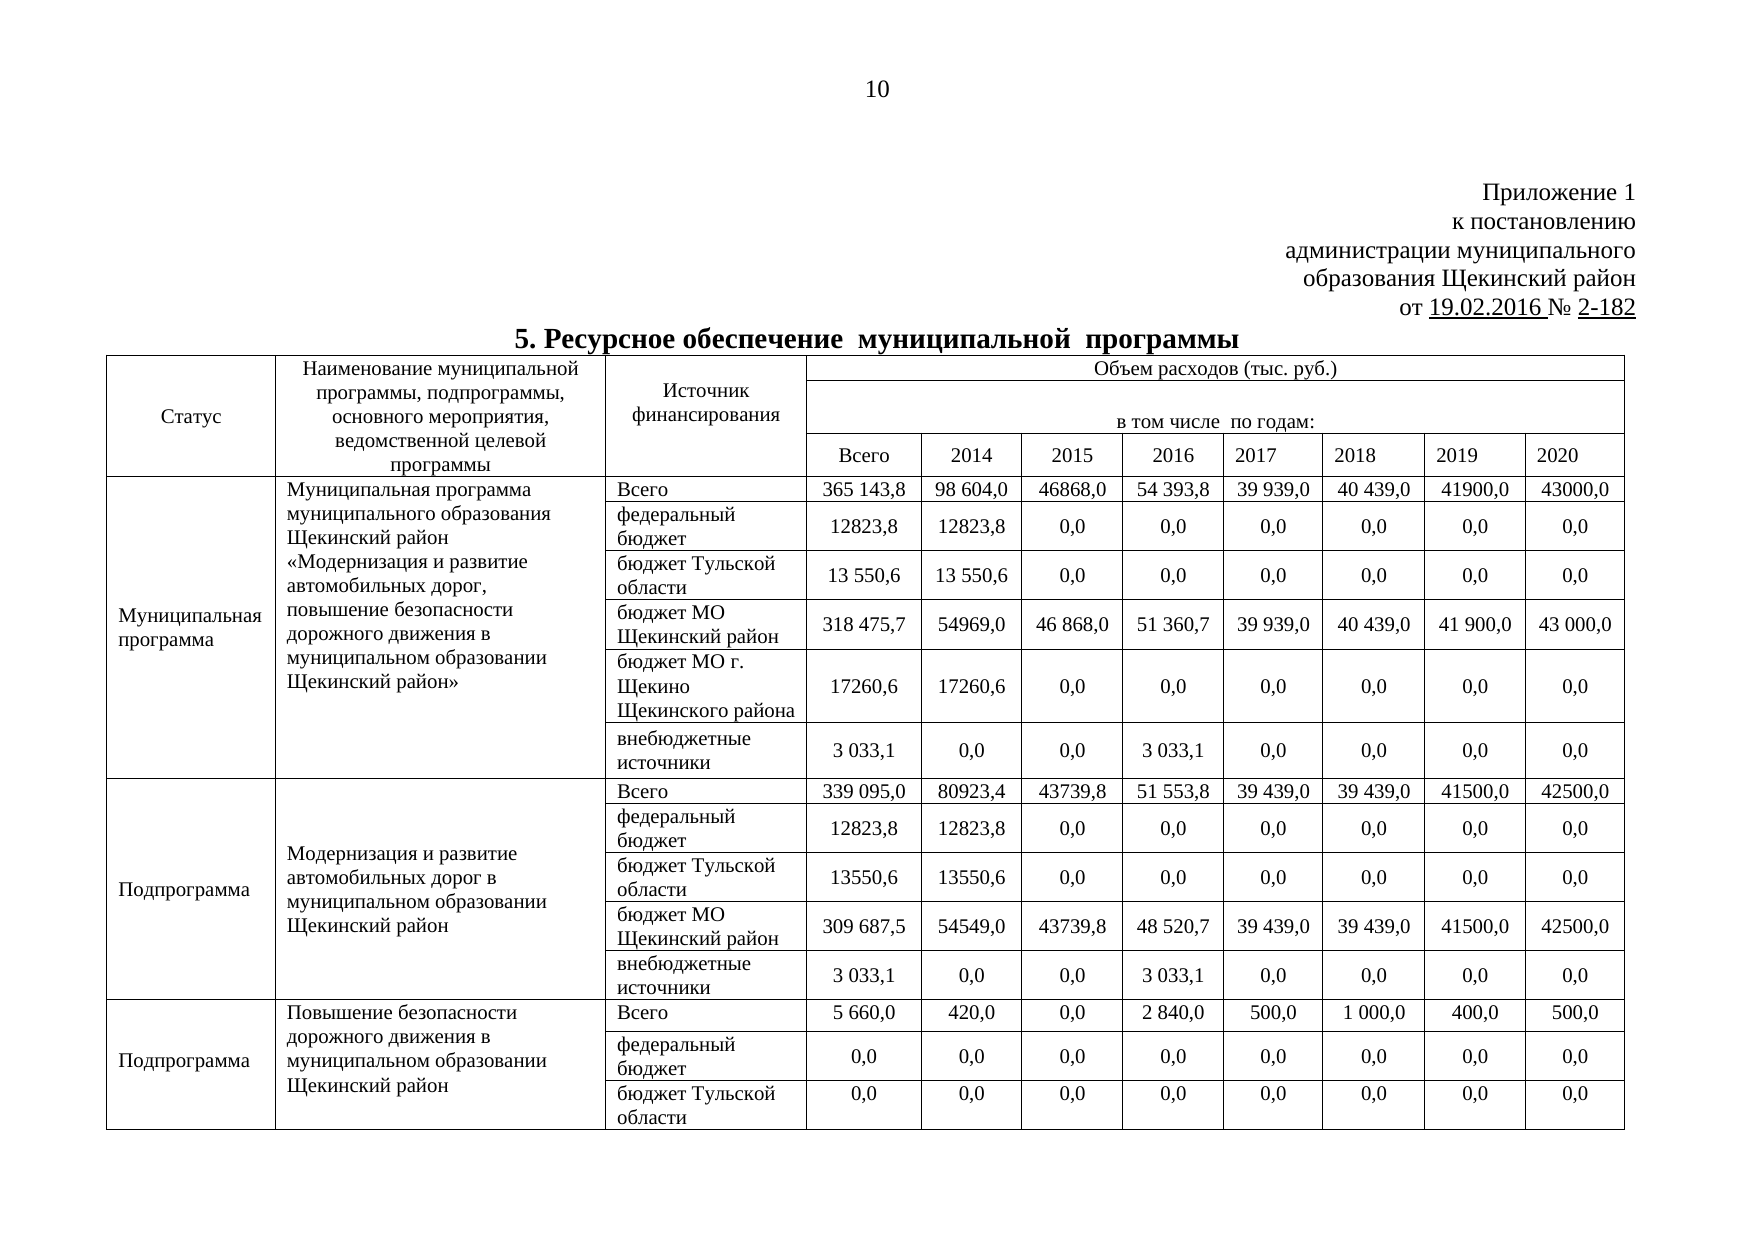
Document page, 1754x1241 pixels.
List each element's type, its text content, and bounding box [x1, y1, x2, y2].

table_cell 12823,8 [922, 804, 1021, 852]
table_cell 43739,8 [1022, 779, 1122, 803]
table_cell 0,0 [1323, 1032, 1424, 1080]
table_cell 500,0 [1224, 1000, 1322, 1031]
table_cell 46 868,0 [1022, 600, 1122, 648]
table_cell внебюджетные источники [606, 723, 806, 777]
table_cell 13 550,6 [807, 551, 921, 599]
table_cell 420,0 [922, 1000, 1021, 1031]
table_cell 0,0 [1224, 502, 1322, 550]
table_cell Подпрограмма [107, 1000, 275, 1129]
table_cell 0,0 [1526, 551, 1624, 599]
table_cell 40 439,0 [1323, 477, 1424, 501]
table_cell 42500,0 [1526, 779, 1624, 803]
table_cell 13550,6 [807, 853, 921, 901]
table_cell 13 550,6 [922, 551, 1021, 599]
table_cell 0,0 [1123, 502, 1223, 550]
table_cell 0,0 [1323, 853, 1424, 901]
table_cell 12823,8 [807, 804, 921, 852]
table_cell 0,0 [922, 951, 1021, 999]
table_cell 0,0 [1323, 1081, 1424, 1129]
table_cell 0,0 [1425, 1032, 1525, 1080]
text к постановлению [118, 206, 1636, 235]
table_cell 0,0 [1224, 951, 1322, 999]
table_cell 0,0 [1526, 650, 1624, 722]
table_cell 2015 [1022, 434, 1122, 476]
table_cell 2018 [1323, 434, 1424, 476]
table_cell 48 520,7 [1123, 902, 1223, 950]
text образования Щекинский район [118, 263, 1636, 292]
table_cell 2014 [922, 434, 1021, 476]
table_cell 41 900,0 [1425, 600, 1525, 648]
table_cell 0,0 [1323, 804, 1424, 852]
table_cell 0,0 [1022, 502, 1122, 550]
table_cell 0,0 [1224, 551, 1322, 599]
table_cell 0,0 [1425, 502, 1525, 550]
table_cell 0,0 [1022, 723, 1122, 777]
table_cell 0,0 [807, 1081, 921, 1129]
table_cell 0,0 [1224, 650, 1322, 722]
table_cell 17260,6 [922, 650, 1021, 722]
table_cell 0,0 [1123, 1081, 1223, 1129]
table_cell 0,0 [1526, 502, 1624, 550]
table_cell 318 475,7 [807, 600, 921, 648]
table_cell 400,0 [1425, 1000, 1525, 1031]
table_cell бюджет МО г. Щекино Щекинского района [606, 650, 806, 722]
table_cell бюджет Тульской области [606, 551, 806, 599]
table_cell 39 439,0 [1224, 902, 1322, 950]
table_cell 12823,8 [922, 502, 1021, 550]
table_cell 42500,0 [1526, 902, 1624, 950]
table_cell 51 360,7 [1123, 600, 1223, 648]
table_cell 365 143,8 [807, 477, 921, 501]
table_cell 0,0 [1425, 951, 1525, 999]
table_cell 0,0 [1224, 1081, 1322, 1129]
table_cell 0,0 [1323, 723, 1424, 777]
table_cell 39 439,0 [1224, 779, 1322, 803]
table_cell Подпрограмма [107, 779, 275, 999]
table_cell 54 393,8 [1123, 477, 1223, 501]
table_cell 3 033,1 [807, 951, 921, 999]
table_cell 3 033,1 [807, 723, 921, 777]
table_cell 0,0 [1526, 951, 1624, 999]
table_cell 0,0 [1224, 804, 1322, 852]
table_cell 40 439,0 [1323, 600, 1424, 648]
table_cell 0,0 [922, 723, 1021, 777]
table_cell 0,0 [922, 1081, 1021, 1129]
table_cell 0,0 [1425, 853, 1525, 901]
table_cell Всего [807, 434, 921, 476]
table_cell бюджет МО Щекинский район [606, 600, 806, 648]
text администрации муниципального [118, 235, 1636, 263]
table_cell 0,0 [1123, 551, 1223, 599]
table_cell бюджет Тульской области [606, 1081, 806, 1129]
table_cell 3 033,1 [1123, 723, 1223, 777]
table_cell 41500,0 [1425, 779, 1525, 803]
table_cell 39 439,0 [1323, 902, 1424, 950]
table_cell Модернизация и развитие автомобильных дорог в муниципальном образовании Щекинский район [276, 779, 605, 999]
table_cell 0,0 [1022, 551, 1122, 599]
table_cell 41900,0 [1425, 477, 1525, 501]
table_cell Повышение безопасности дорожного движения в муниципальном образовании Щекинский район [276, 1000, 605, 1129]
table_cell 39 939,0 [1224, 477, 1322, 501]
table_cell федеральный бюджет [606, 1032, 806, 1080]
table_cell 0,0 [1323, 502, 1424, 550]
text Приложение 1 [118, 177, 1636, 206]
table_cell 39 939,0 [1224, 600, 1322, 648]
table_cell федеральный бюджет [606, 804, 806, 852]
table_cell 0,0 [1022, 1000, 1122, 1031]
table_cell 0,0 [1123, 804, 1223, 852]
table_header Объем расходов (тыс. руб.) [807, 356, 1624, 379]
table_cell 0,0 [1123, 853, 1223, 901]
table_cell 0,0 [1022, 650, 1122, 722]
text от 19.02.2016 № 2-182 [118, 292, 1636, 321]
table_cell 0,0 [1425, 1081, 1525, 1129]
table_cell 0,0 [1526, 1032, 1624, 1080]
table_cell 0,0 [1323, 951, 1424, 999]
table_cell 0,0 [1224, 853, 1322, 901]
table_cell 54969,0 [922, 600, 1021, 648]
table_cell 98 604,0 [922, 477, 1021, 501]
table_cell 51 553,8 [1123, 779, 1223, 803]
table_cell 2019 [1425, 434, 1525, 476]
table_cell 0,0 [1323, 650, 1424, 722]
table_cell Муниципальная программа муниципального образования Щекинский район «Модернизация и развитие автомобильных дорог, повышение безопасности дорожного движения в муниципальном образовании Щекинский район» [276, 477, 605, 777]
table_cell 43000,0 [1526, 477, 1624, 501]
table_cell 46868,0 [1022, 477, 1122, 501]
table_cell 0,0 [1123, 650, 1223, 722]
table_cell 500,0 [1526, 1000, 1624, 1031]
table_header Статус [107, 356, 275, 476]
table_cell 0,0 [807, 1032, 921, 1080]
table_cell 12823,8 [807, 502, 921, 550]
table_cell 0,0 [1323, 551, 1424, 599]
table_cell 0,0 [1425, 804, 1525, 852]
table_cell 0,0 [1022, 853, 1122, 901]
table_cell Всего [606, 779, 806, 803]
table_cell 80923,4 [922, 779, 1021, 803]
table_cell 0,0 [1526, 1081, 1624, 1129]
table_cell 54549,0 [922, 902, 1021, 950]
table_cell бюджет Тульской области [606, 853, 806, 901]
table_cell 0,0 [1123, 1032, 1223, 1080]
table_cell 0,0 [1425, 723, 1525, 777]
table_cell 43 000,0 [1526, 600, 1624, 648]
table_cell 0,0 [1022, 1081, 1122, 1129]
table_cell бюджет МО Щекинский район [606, 902, 806, 950]
table_cell Всего [606, 1000, 806, 1031]
table_cell 0,0 [1526, 853, 1624, 901]
table_cell 0,0 [1022, 1032, 1122, 1080]
table_cell 0,0 [1425, 650, 1525, 722]
text 5. Ресурсное обеспечение муниципальной программы [118, 321, 1636, 354]
table_cell 43739,8 [1022, 902, 1122, 950]
table_cell Муниципальная программа [107, 477, 275, 777]
table_cell Всего [606, 477, 806, 501]
table_cell 0,0 [1022, 804, 1122, 852]
table_cell в том числе по годам: [807, 381, 1624, 433]
table_cell 2020 [1526, 434, 1624, 476]
table_cell 0,0 [1425, 551, 1525, 599]
table_header Источник финансирования [606, 356, 806, 476]
table_cell 5 660,0 [807, 1000, 921, 1031]
table_cell 13550,6 [922, 853, 1021, 901]
table_cell 1 000,0 [1323, 1000, 1424, 1031]
table_cell 0,0 [1224, 1032, 1322, 1080]
table_cell 0,0 [1224, 723, 1322, 777]
table_cell 2016 [1123, 434, 1223, 476]
table_cell 339 095,0 [807, 779, 921, 803]
table_cell 0,0 [1526, 723, 1624, 777]
table_cell 39 439,0 [1323, 779, 1424, 803]
table_cell внебюджетные источники [606, 951, 806, 999]
table_cell 17260,6 [807, 650, 921, 722]
table_cell 2 840,0 [1123, 1000, 1223, 1031]
table_cell 2017 [1224, 434, 1322, 476]
table_cell 0,0 [1526, 804, 1624, 852]
table_cell 309 687,5 [807, 902, 921, 950]
table_cell 0,0 [922, 1032, 1021, 1080]
table_cell 3 033,1 [1123, 951, 1223, 999]
table_cell 41500,0 [1425, 902, 1525, 950]
table_cell 0,0 [1022, 951, 1122, 999]
table_cell федеральный бюджет [606, 502, 806, 550]
table_header Наименование муниципальной программы, подпрограммы, основного мероприятия, ведомственной целевой программы [276, 356, 605, 476]
